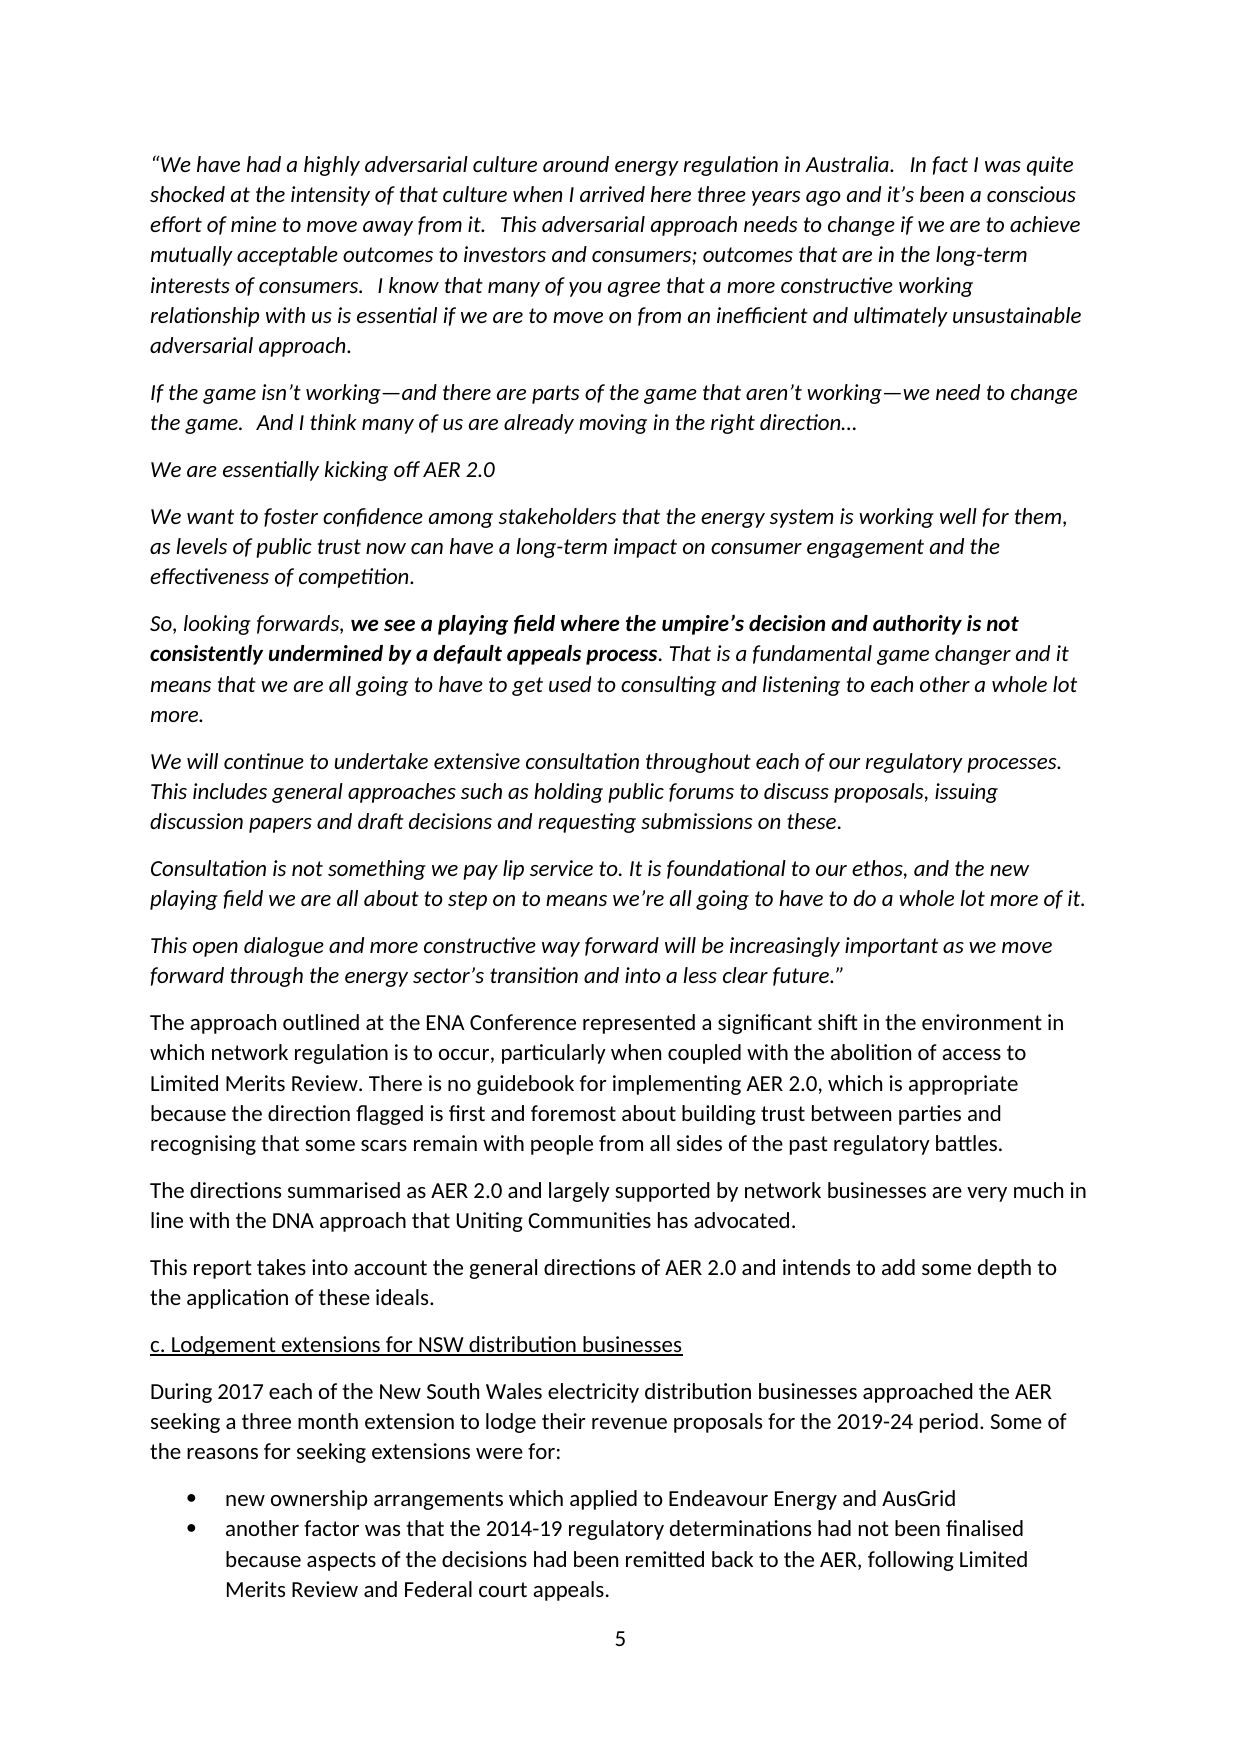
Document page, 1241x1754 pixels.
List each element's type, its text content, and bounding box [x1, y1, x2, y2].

text We will continue to undertake extensive consultation throughout each of our regulatory processes. This includes general approaches such as holding public forums to discuss proposals, issuing discussion papers and draft decisions and requesting submissions on these. [150, 747, 1090, 835]
text The approach outlined at the ENA Conference represented a significant shift in the environment in which network regulation is to occur, particularly when coupled with the abolition of access to Limited Merits Review. There is no guidebook for implementing AER 2.0, which is appropriate because the direction flagged is first and foremost about building trust between parties and recognising that some scars remain with people from all sides of the past regulatory battles. [150, 1008, 1090, 1157]
text During 2017 each of the New South Wales electricity distribution businesses approached the AER seeking a three month extension to lodge their revenue proposals for the 2019-24 period. Some of the reasons for seeking extensions were for: [150, 1377, 1090, 1466]
text c. Lodgement extensions for NSW distribution businesses [150, 1330, 1090, 1358]
text “We have had a highly adversarial culture around energy regulation in Australia. In fact I was quite shocked at the intensity of that culture when I arrived here three years ago and it’s been a conscious effort of mine to move away from it. This adversarial approach needs to change if we are to achieve mutually acceptable outcomes to investors and consumers; outcomes that are in the long-term interests of consumers. I know that many of you agree that a more constructive working relationship with us is essential if we are to move on from an inefficient and ultimately unsustainable adversarial approach. [150, 150, 1090, 359]
text This report takes into account the general directions of AER 2.0 and intends to add some depth to the application of these ideals. [150, 1253, 1090, 1311]
list another factor was that the 2014-19 regulatory determinations had not been finalised because aspects of the decisions had been remitted back to the AER, following Limited Merits Review and Federal court appeals. [187, 1514, 1090, 1603]
text So, looking forwards, we see a playing field where the umpire’s decision and authority is not consistently undermined by a default appeals process. That is a fundamental game changer and it means that we are all going to have to get used to consulting and listening to each other a whole lot more. [150, 609, 1090, 728]
text The directions summarised as AER 2.0 and largely supported by network businesses are very much in line with the DNA approach that Uniting Communities has advocated. [150, 1176, 1090, 1234]
text This open dialogue and more constructive way forward will be increasingly important as we move forward through the energy sector’s transition and into a less clear future.” [150, 931, 1090, 989]
list new ownership arrangements which applied to Endeavour Energy and AusGrid [187, 1484, 1090, 1512]
text If the game isn’t working—and there are parts of the game that aren’t working—we need to change the game. And I think many of us are already moving in the right direction… [150, 378, 1090, 436]
text Consultation is not something we pay lip service to. It is foundational to our ethos, and the new playing field we are all about to step on to means we’re all going to have to do a whole lot more of it. [150, 854, 1090, 912]
text We want to foster confidence among stakeholders that the energy system is working well for them, as levels of public trust now can have a long-term impact on consumer engagement and the effectiveness of competition. [150, 502, 1090, 591]
text We are essentially kicking off AER 2.0 [150, 455, 1090, 483]
